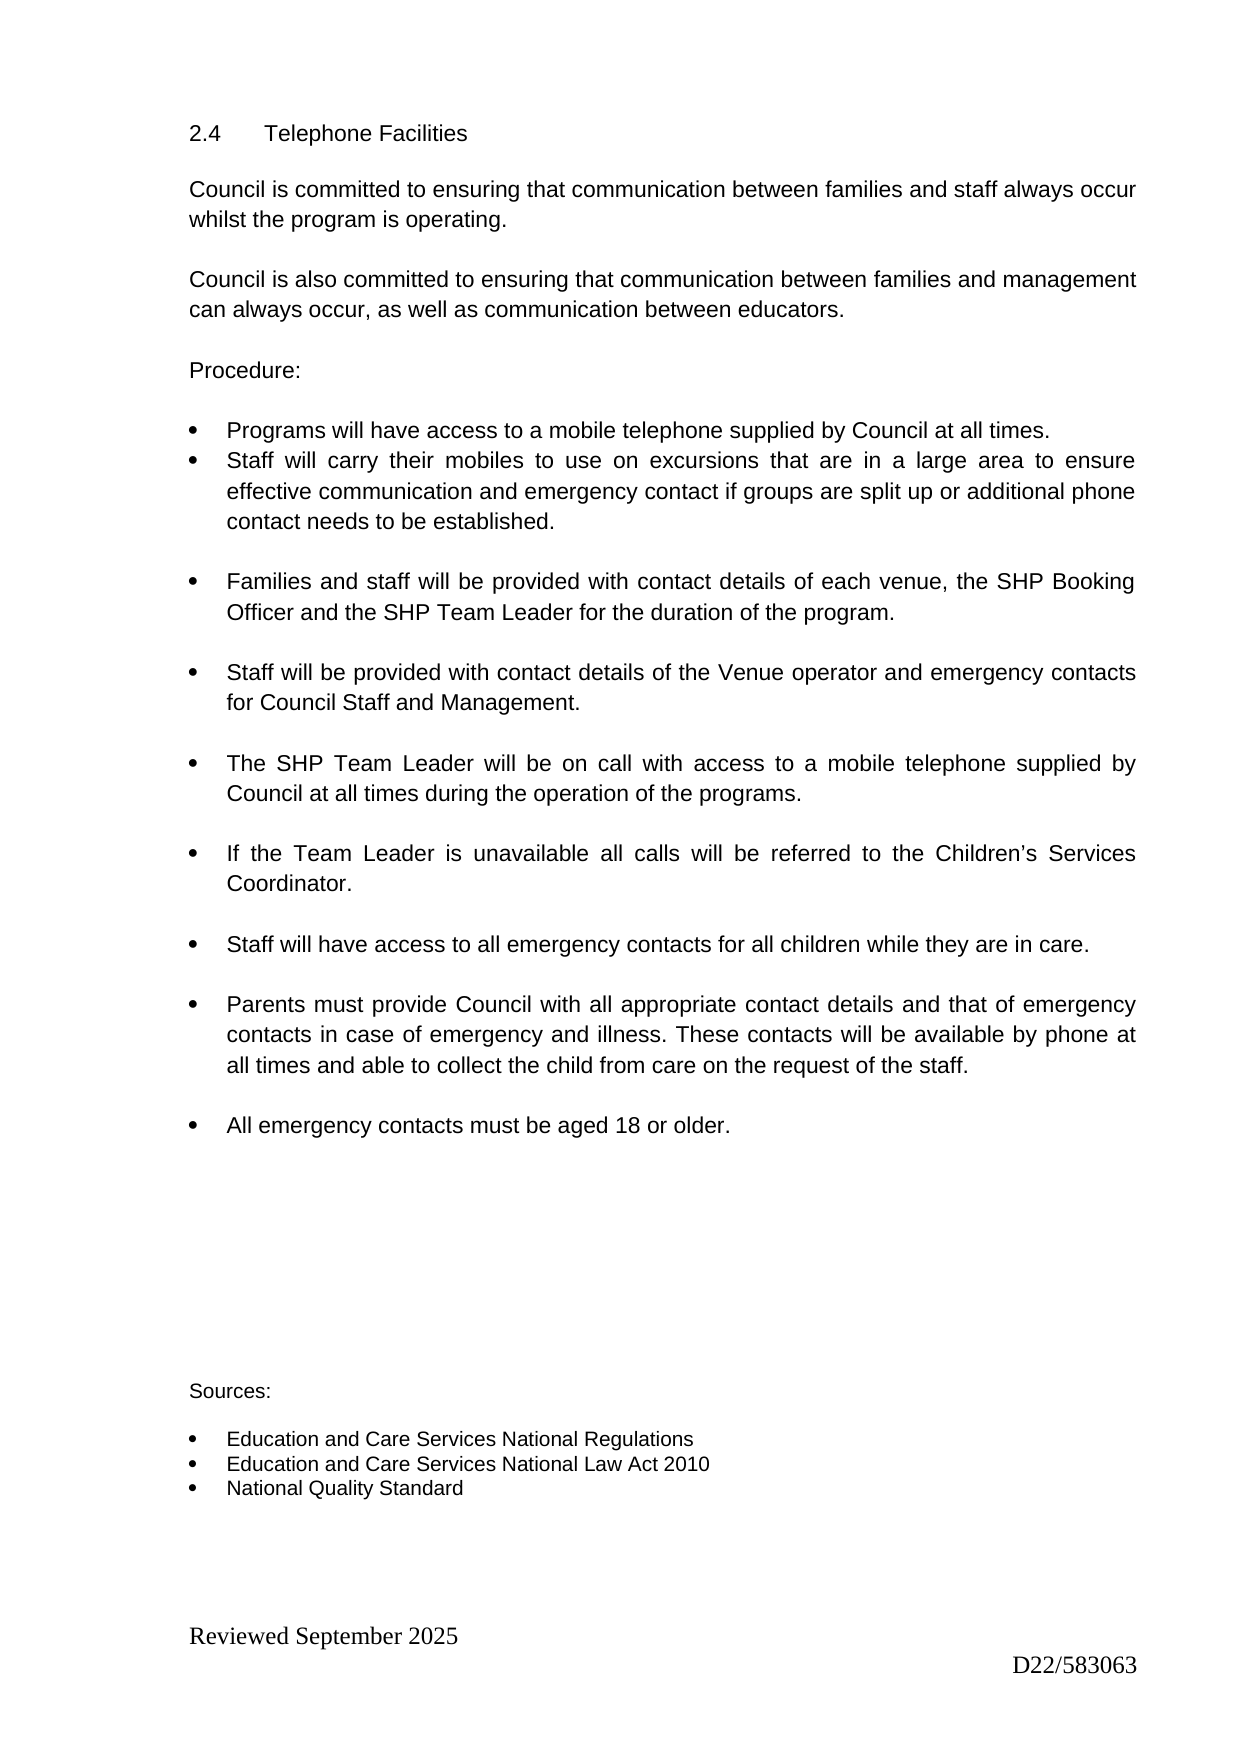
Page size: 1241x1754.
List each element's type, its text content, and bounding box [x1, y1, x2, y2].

text Council is committed to ensuring that communication between families and staff always occur whilst the program is operating. [189, 176, 1137, 232]
list National Quality Standard [189, 1475, 1137, 1499]
list The SHP Team Leader will be on call with access to a mobile telephone supplied by Council at all times during the operation of the programs. [189, 749, 1137, 806]
text Council is also committed to ensuring that communication between families and management can always occur, as well as communication between educators. [189, 266, 1137, 323]
text Sources: [189, 1379, 1137, 1403]
list Staff will carry their mobiles to use on excursions that are in a large area to ensure effective communication and emergency contact if groups are split up or additional phone contact needs to be established. [189, 447, 1137, 534]
list Education and Care Services National Regulations [189, 1427, 1137, 1451]
list Families and staff will be provided with contact details of each venue, the SHP Booking Officer and the SHP Team Leader for the duration of the program. [189, 568, 1137, 625]
list Parents must provide Council with all appropriate contact details and that of emergency contacts in case of emergency and illness. These contacts will be available by phone at all times and able to collect the child from care on the request of the staff. [189, 991, 1137, 1078]
text Procedure: [189, 357, 1137, 383]
list Education and Care Services National Law Act 2010 [189, 1451, 1137, 1475]
list Programs will have access to a mobile telephone supplied by Council at all times. [189, 417, 1137, 443]
list All emergency contacts must be aged 18 or older. [189, 1112, 1137, 1138]
list If the Team Leader is unavailable all calls will be referred to the Children’s Services Coordinator. [189, 840, 1137, 897]
list Staff will have access to all emergency contacts for all children while they are in care. [189, 931, 1137, 957]
list Staff will be provided with contact details of the Venue operator and emergency contacts for Council Staff and Management. [189, 659, 1137, 715]
subtitle 2.4 Telephone Facilities [189, 120, 1137, 147]
